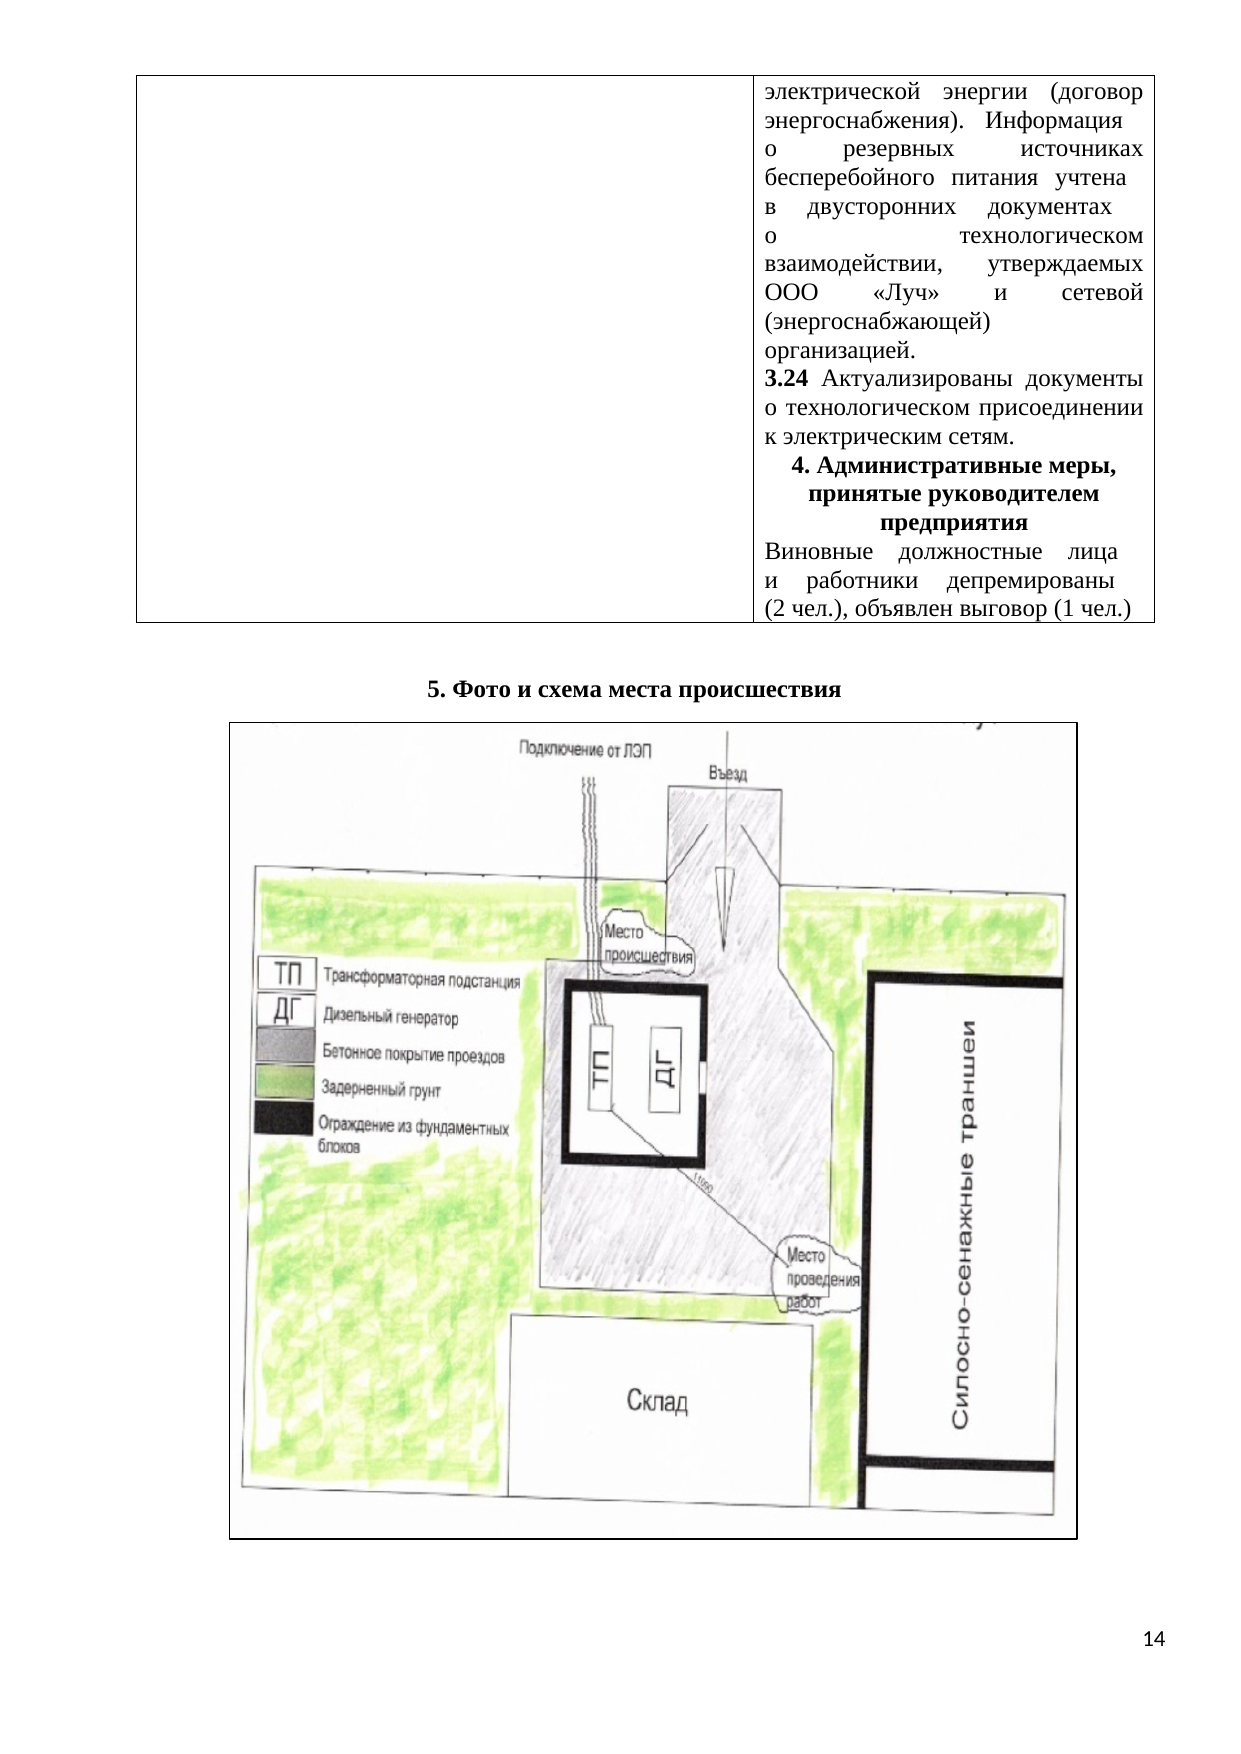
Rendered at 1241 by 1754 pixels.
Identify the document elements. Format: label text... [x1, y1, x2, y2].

picture [231, 723, 1076, 1538]
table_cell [137, 76, 753, 622]
text 5. Фото и схема места происшествия [103, 674, 1165, 703]
